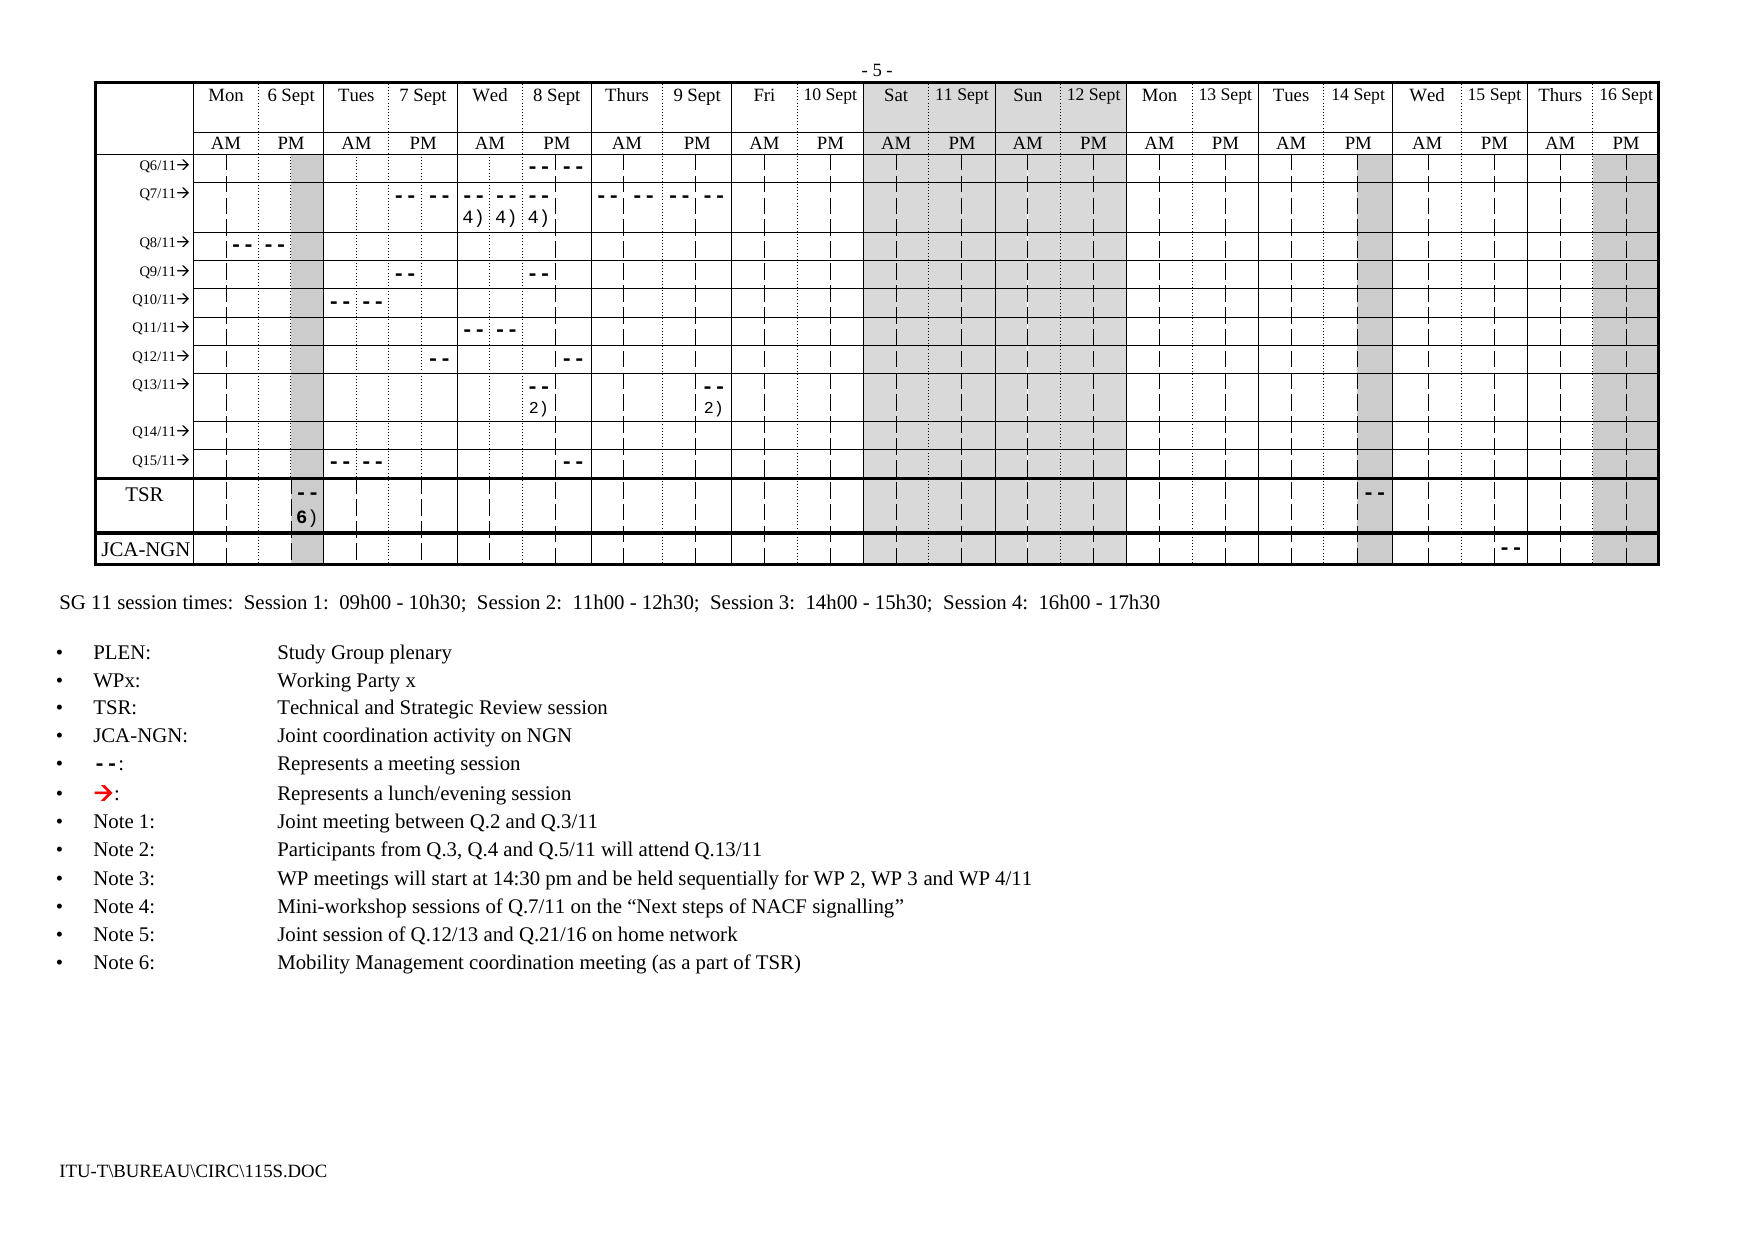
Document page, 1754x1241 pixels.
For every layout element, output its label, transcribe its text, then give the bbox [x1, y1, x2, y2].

table_cell [1560, 450, 1593, 477]
table_cell Note 3: [82, 864, 266, 892]
table_cell [696, 422, 731, 449]
table_cell Mobility Management coordination meeting (as a part of TSR) [266, 948, 1668, 976]
table_cell -- [555, 346, 591, 373]
table_cell [194, 261, 226, 288]
table_cell [1259, 318, 1291, 345]
table_cell [324, 535, 356, 563]
table_cell [797, 233, 830, 260]
table_cell [1528, 346, 1560, 373]
table_cell [458, 480, 489, 531]
table_cell [1528, 422, 1560, 449]
table_cell [896, 535, 929, 563]
table_header Mon [1127, 84, 1192, 132]
table_cell [1291, 318, 1324, 345]
table_cell [663, 450, 696, 477]
table_cell [1494, 422, 1527, 449]
table_cell Q12/11 [97, 345, 193, 373]
table_cell [324, 183, 356, 232]
table_cell [592, 318, 624, 345]
table_cell [194, 318, 226, 345]
table_cell [291, 535, 323, 563]
table_cell --2) [696, 374, 731, 421]
table_cell [896, 183, 929, 232]
table_cell [1528, 233, 1560, 260]
table_cell [1093, 374, 1126, 421]
table_cell [356, 183, 389, 232]
table_cell [732, 535, 764, 563]
table_cell AM [592, 133, 663, 154]
table_cell [1291, 450, 1324, 477]
table_cell [1494, 289, 1527, 317]
table_cell [896, 289, 929, 317]
table_cell [1560, 346, 1593, 373]
table_cell [864, 535, 896, 563]
table_header 10 Sept [797, 84, 863, 132]
table_cell [797, 346, 830, 373]
table_cell [522, 318, 555, 345]
table_cell [592, 155, 624, 182]
table_cell [1028, 374, 1061, 421]
table_cell Q15/11 [97, 449, 193, 477]
table_cell [522, 233, 555, 260]
table_cell [555, 318, 591, 345]
table_cell [864, 155, 896, 182]
table_cell [663, 261, 696, 288]
table_header 8 Sept [522, 84, 591, 132]
table_cell [389, 155, 421, 182]
table_cell [764, 346, 797, 373]
table_cell [1626, 450, 1657, 477]
table_cell [458, 422, 489, 449]
table_cell [194, 374, 226, 421]
table_cell [1225, 422, 1258, 449]
table_cell [996, 346, 1027, 373]
table_cell -- [522, 261, 555, 288]
table_cell [1127, 289, 1159, 317]
table_cell JCA-NGN [97, 535, 193, 563]
table_cell [1357, 374, 1392, 421]
table_cell [1461, 374, 1494, 421]
table_cell AM [194, 133, 258, 154]
table_cell [194, 480, 226, 531]
table_cell [896, 346, 929, 373]
table_cell [1494, 183, 1527, 232]
table_cell [1192, 422, 1225, 449]
table_cell [1127, 535, 1159, 563]
table_cell [1127, 480, 1159, 531]
table_cell [1291, 261, 1324, 288]
table_cell [663, 318, 696, 345]
table_cell [1127, 318, 1159, 345]
table_cell [1159, 480, 1192, 531]
table_cell [1528, 155, 1560, 182]
table_cell [1357, 155, 1392, 182]
table_header 6 Sept [258, 84, 323, 132]
table_cell [490, 289, 522, 317]
table_cell [1461, 346, 1494, 373]
table_cell [1593, 480, 1626, 531]
table_cell [1259, 346, 1291, 373]
table_cell [258, 535, 291, 563]
table_cell [1560, 261, 1593, 288]
table_cell [864, 374, 896, 421]
table_cell [624, 374, 663, 421]
table_cell -- [389, 261, 421, 288]
table_cell [1428, 155, 1461, 182]
table_cell • [44, 749, 82, 779]
table_cell [194, 183, 226, 232]
table_cell [663, 535, 696, 563]
table_cell [291, 374, 323, 421]
table_cell [1192, 480, 1225, 531]
table_cell [555, 233, 591, 260]
table_cell [962, 422, 995, 449]
table_cell [996, 261, 1027, 288]
table_cell [830, 318, 863, 345]
table_cell [258, 155, 291, 182]
table_cell [1324, 535, 1357, 563]
table_cell [864, 422, 896, 449]
table_cell [1192, 233, 1225, 260]
table_cell [663, 346, 696, 373]
table_cell [663, 289, 696, 317]
table_cell • [44, 807, 82, 835]
table_cell [896, 422, 929, 449]
table_cell [1393, 535, 1428, 563]
table_cell [1093, 346, 1126, 373]
table_cell [1626, 422, 1657, 449]
table_cell [1393, 233, 1428, 260]
table_cell [864, 233, 896, 260]
table_cell [1560, 318, 1593, 345]
table_cell [194, 155, 226, 182]
table_cell [929, 346, 962, 373]
table_cell [1528, 289, 1560, 317]
table_cell [1357, 261, 1392, 288]
table_cell [797, 480, 830, 531]
table_cell • [44, 892, 82, 920]
table_cell [864, 480, 896, 531]
table_cell [864, 289, 896, 317]
table_cell [226, 155, 258, 182]
table_cell [1291, 422, 1324, 449]
table_cell [1560, 535, 1593, 563]
table_cell • [44, 779, 82, 807]
table_cell [421, 233, 457, 260]
table_cell [421, 450, 457, 477]
table_cell [194, 535, 226, 563]
table_cell [830, 289, 863, 317]
table_cell [663, 374, 696, 421]
table_cell [1127, 155, 1159, 182]
table_header Sat [864, 84, 929, 132]
table_cell [1259, 535, 1291, 563]
table_cell [1291, 374, 1324, 421]
table_cell [1093, 318, 1126, 345]
table_cell [864, 346, 896, 373]
table_cell [1528, 535, 1560, 563]
table_cell [389, 450, 421, 477]
table_cell [291, 346, 323, 373]
table_cell [226, 261, 258, 288]
table_cell [1494, 346, 1527, 373]
table_cell PM [1461, 133, 1527, 154]
table_cell [696, 233, 731, 260]
table_cell [291, 233, 323, 260]
table_cell [291, 318, 323, 345]
table_cell [929, 261, 962, 288]
table_cell [962, 289, 995, 317]
table_cell [732, 233, 764, 260]
table_cell [1626, 155, 1657, 182]
table_cell Mini-workshop sessions of Q.7/11 on the “Next steps of NACF signalling” [266, 892, 1668, 920]
table_cell [1192, 535, 1225, 563]
table_cell [1324, 480, 1357, 531]
table_cell --4) [458, 183, 489, 232]
table_header 12 Sept [1061, 84, 1126, 132]
table_cell [522, 535, 555, 563]
table_cell [624, 480, 663, 531]
table_cell -- [226, 233, 258, 260]
table_cell [764, 261, 797, 288]
table_cell [1393, 183, 1428, 232]
table_cell [356, 155, 389, 182]
table_cell Participants from Q.3, Q.4 and Q.5/11 will attend Q.13/11 [266, 835, 1668, 863]
table_header Fri [732, 84, 797, 132]
table_cell [1127, 183, 1159, 232]
table_cell [226, 450, 258, 477]
table_cell [592, 535, 624, 563]
table_cell [1593, 155, 1626, 182]
table_cell [696, 535, 731, 563]
table_cell [1291, 289, 1324, 317]
table_cell [490, 480, 522, 531]
table_cell [962, 346, 995, 373]
table_cell [1093, 261, 1126, 288]
table_cell [356, 346, 389, 373]
table_cell [1324, 289, 1357, 317]
table_cell [490, 233, 522, 260]
table_cell [996, 289, 1027, 317]
table_cell [258, 289, 291, 317]
table_cell [896, 233, 929, 260]
table_cell [1593, 374, 1626, 421]
table_cell [1291, 155, 1324, 182]
table_cell AM [458, 133, 522, 154]
table_cell [1291, 480, 1324, 531]
table_cell [1028, 318, 1061, 345]
table_cell • • [44, 666, 82, 721]
table_cell AM [732, 133, 797, 154]
table_cell [1393, 155, 1428, 182]
table_cell [1393, 289, 1428, 317]
table_cell [732, 155, 764, 182]
table_cell [1626, 346, 1657, 373]
table_cell [1560, 374, 1593, 421]
table_cell [962, 233, 995, 260]
table_cell • [44, 835, 82, 863]
table_cell [291, 289, 323, 317]
table_cell [324, 233, 356, 260]
table_cell [458, 233, 489, 260]
table_cell [962, 450, 995, 477]
table_cell [258, 374, 291, 421]
table_cell [732, 422, 764, 449]
table_cell -- [324, 289, 356, 317]
table_cell [1593, 535, 1626, 563]
table_cell [1225, 450, 1258, 477]
table_cell [1593, 422, 1626, 449]
table_cell [1028, 480, 1061, 531]
table_cell [696, 318, 731, 345]
table_cell [830, 422, 863, 449]
table_cell [929, 535, 962, 563]
table_header 7 Sept [389, 84, 457, 132]
table_cell --: [82, 749, 266, 779]
table_header 13 Sept [1192, 84, 1258, 132]
table_cell [764, 318, 797, 345]
table_cell [1061, 183, 1093, 232]
table_cell [1061, 261, 1093, 288]
table_cell AM [1393, 133, 1461, 154]
table_cell [592, 422, 624, 449]
table_cell [1393, 450, 1428, 477]
table_cell [1259, 422, 1291, 449]
table_cell [421, 535, 457, 563]
table_cell [1093, 422, 1126, 449]
table_cell -- [458, 318, 489, 345]
table_cell [1428, 233, 1461, 260]
table_cell [1626, 480, 1657, 531]
table_cell [797, 422, 830, 449]
table_cell [1225, 155, 1258, 182]
table_cell • [44, 948, 82, 976]
table_cell [1093, 289, 1126, 317]
table_cell [1593, 233, 1626, 260]
table_cell [1225, 480, 1258, 531]
table_cell [1225, 261, 1258, 288]
table_cell [421, 374, 457, 421]
table_cell [1127, 233, 1159, 260]
table_cell [929, 422, 962, 449]
table_cell [1494, 480, 1527, 531]
table_cell • [44, 721, 82, 749]
table_cell [962, 155, 995, 182]
table_cell [1494, 233, 1527, 260]
table_cell -- [389, 183, 421, 232]
table_cell [226, 480, 258, 531]
table_cell [258, 183, 291, 232]
table_cell [226, 318, 258, 345]
table_cell [1291, 346, 1324, 373]
table_cell [194, 233, 226, 260]
table_cell [732, 480, 764, 531]
table_cell [1324, 318, 1357, 345]
table_cell [1593, 289, 1626, 317]
text SG 11 session times: Session 1: 09h00 - 10h30; Session 2: 11h00 - 12h30; Session 3: 14h00 - 15h30; Session 4: 16h00 - 17h30 [59, 590, 1695, 614]
table_header Sun [996, 84, 1061, 132]
table_cell [696, 346, 731, 373]
table_cell [1192, 346, 1225, 373]
table_cell [490, 346, 522, 373]
table_cell [1127, 346, 1159, 373]
table_cell [1192, 374, 1225, 421]
table_cell [258, 422, 291, 449]
table_cell [1428, 261, 1461, 288]
table_cell [1528, 318, 1560, 345]
table_cell [1061, 422, 1093, 449]
table_cell [1428, 183, 1461, 232]
table_cell [324, 261, 356, 288]
table_cell [522, 346, 555, 373]
table_cell -- [1357, 480, 1392, 531]
table_header 11 Sept [929, 84, 995, 132]
table_cell [1461, 261, 1494, 288]
table_cell [1324, 233, 1357, 260]
table_cell [1324, 346, 1357, 373]
table_cell [1593, 261, 1626, 288]
table_cell PM [1192, 133, 1258, 154]
table_cell [1225, 233, 1258, 260]
table_cell [258, 318, 291, 345]
table_cell PM [1593, 133, 1657, 154]
table_cell [1393, 422, 1428, 449]
table_cell Q9/11 [97, 260, 193, 288]
table_cell [830, 480, 863, 531]
table_cell [1159, 535, 1192, 563]
table_cell [356, 422, 389, 449]
table_cell [291, 155, 323, 182]
table_cell [732, 183, 764, 232]
table_cell [996, 422, 1027, 449]
table_cell [1428, 318, 1461, 345]
table_cell AM [1528, 133, 1593, 154]
table_header Wed [1393, 84, 1461, 132]
table_header 9 Sept [663, 84, 731, 132]
table_cell Note 1: [82, 807, 266, 835]
table_cell [896, 261, 929, 288]
table_cell [324, 346, 356, 373]
table_cell [490, 155, 522, 182]
table_cell [592, 261, 624, 288]
table_cell AM [996, 133, 1061, 154]
table_cell [258, 261, 291, 288]
table_cell [1626, 183, 1657, 232]
table_cell [830, 261, 863, 288]
table_cell [830, 233, 863, 260]
table_header Mon [194, 84, 258, 132]
table_cell [226, 346, 258, 373]
table_cell [1461, 480, 1494, 531]
table_cell [1494, 450, 1527, 477]
table_cell [696, 289, 731, 317]
table_cell [929, 183, 962, 232]
table_cell [1093, 183, 1126, 232]
table_cell [962, 318, 995, 345]
table_cell [1127, 422, 1159, 449]
table_cell [1291, 535, 1324, 563]
table_cell PM [797, 133, 863, 154]
table_cell [555, 261, 591, 288]
table_cell [1127, 450, 1159, 477]
table_cell [797, 289, 830, 317]
table_cell [1428, 535, 1461, 563]
table_cell [797, 155, 830, 182]
table_cell [624, 318, 663, 345]
table_cell [291, 261, 323, 288]
table_cell [1159, 289, 1192, 317]
table_cell [929, 374, 962, 421]
table_cell [929, 318, 962, 345]
table_cell [1259, 183, 1291, 232]
table_cell [1357, 318, 1392, 345]
table_cell [421, 318, 457, 345]
table_cell [356, 480, 389, 531]
table_cell [1291, 233, 1324, 260]
table_cell [1259, 233, 1291, 260]
table_header PLEN: [82, 638, 266, 666]
table_cell [1560, 233, 1593, 260]
table_cell [732, 346, 764, 373]
table_cell [458, 261, 489, 288]
table_cell [624, 422, 663, 449]
table_cell • [44, 920, 82, 948]
table_cell [1225, 183, 1258, 232]
table_cell [1626, 318, 1657, 345]
table_cell [1560, 289, 1593, 317]
table_cell [1324, 183, 1357, 232]
table_cell [356, 374, 389, 421]
table_cell PM [1324, 133, 1392, 154]
table_cell [1093, 233, 1126, 260]
table_cell [356, 233, 389, 260]
table_cell [1626, 261, 1657, 288]
table_header 15 Sept [1461, 84, 1527, 132]
table_cell [1192, 450, 1225, 477]
table_cell [1528, 450, 1560, 477]
table_cell [1192, 261, 1225, 288]
table_cell -- [696, 183, 731, 232]
table_cell -- [555, 450, 591, 477]
table_cell -- [356, 289, 389, 317]
table_cell [1192, 155, 1225, 182]
table_cell [226, 422, 258, 449]
table_cell [929, 155, 962, 182]
table_cell -- [421, 346, 457, 373]
table_cell [258, 450, 291, 477]
table_cell [1357, 422, 1392, 449]
table_cell AM [1259, 133, 1324, 154]
table_cell [226, 535, 258, 563]
table_cell [1159, 450, 1192, 477]
table_cell [490, 535, 522, 563]
table_cell [1259, 374, 1291, 421]
table_cell [732, 289, 764, 317]
table_cell [1259, 450, 1291, 477]
table_cell Represents a lunch/evening session [266, 779, 1668, 807]
table_cell [1461, 289, 1494, 317]
table_cell [1093, 535, 1126, 563]
table_cell [1593, 318, 1626, 345]
table_cell [490, 450, 522, 477]
table_cell [1159, 346, 1192, 373]
table_cell [1494, 374, 1527, 421]
table_cell [1225, 318, 1258, 345]
table_cell [1061, 374, 1093, 421]
table_cell [1324, 450, 1357, 477]
table_cell [624, 155, 663, 182]
table_cell [864, 261, 896, 288]
table_cell [764, 155, 797, 182]
table_cell [1528, 261, 1560, 288]
table_cell [1093, 155, 1126, 182]
table_cell -- [624, 183, 663, 232]
table_cell [291, 450, 323, 477]
table_cell [194, 422, 226, 449]
table_cell [864, 450, 896, 477]
table_cell [830, 374, 863, 421]
table_cell [764, 535, 797, 563]
table_cell -- [592, 183, 624, 232]
table_cell [1593, 346, 1626, 373]
table_cell [896, 155, 929, 182]
table_cell Joint coordination activity on NGN [266, 721, 1668, 749]
table_cell Q14/11 [97, 421, 193, 449]
table_cell [1159, 261, 1192, 288]
table_header • [44, 638, 82, 666]
table_cell -- [421, 183, 457, 232]
table_cell [663, 480, 696, 531]
table_cell [421, 261, 457, 288]
table_cell [1393, 318, 1428, 345]
table_header Thurs [592, 84, 663, 132]
table_cell AM [324, 133, 389, 154]
table_cell [732, 450, 764, 477]
table_cell [1259, 261, 1291, 288]
table_cell [797, 183, 830, 232]
table_cell [764, 374, 797, 421]
table_cell [830, 155, 863, 182]
table_cell [797, 261, 830, 288]
table_cell [696, 261, 731, 288]
table_cell [324, 374, 356, 421]
table_cell PM [522, 133, 591, 154]
table_cell [1393, 261, 1428, 288]
table_cell [962, 480, 995, 531]
table_cell [421, 155, 457, 182]
table_cell [764, 233, 797, 260]
table_cell [1093, 480, 1126, 531]
table_cell [490, 374, 522, 421]
table_cell [830, 450, 863, 477]
table_cell [389, 422, 421, 449]
table_cell [1626, 374, 1657, 421]
table_cell Note 4: [82, 892, 266, 920]
table_cell -- 6) [291, 480, 323, 531]
table_cell [996, 318, 1027, 345]
table_cell [1528, 374, 1560, 421]
table_cell [830, 535, 863, 563]
table_cell --2) [522, 374, 555, 421]
table_cell [555, 289, 591, 317]
table_cell [194, 450, 226, 477]
table_cell [421, 480, 457, 531]
table_header 14 Sept [1324, 84, 1392, 132]
table_cell [1428, 480, 1461, 531]
table_cell TSR [97, 480, 193, 531]
table_cell PM [929, 133, 995, 154]
table_cell [1028, 183, 1061, 232]
table_cell --4) [490, 183, 522, 232]
table_cell [624, 450, 663, 477]
table_cell [896, 480, 929, 531]
table_cell [1159, 183, 1192, 232]
table_cell [555, 183, 591, 232]
table_cell [1461, 183, 1494, 232]
table_cell [1357, 233, 1392, 260]
table_cell [592, 374, 624, 421]
table_cell [864, 318, 896, 345]
table_cell [1192, 318, 1225, 345]
table_cell [226, 374, 258, 421]
table_cell [996, 233, 1027, 260]
table_cell [1461, 318, 1494, 345]
table_cell --4) [522, 183, 555, 232]
table_cell [522, 422, 555, 449]
table_cell [624, 535, 663, 563]
table_cell [291, 422, 323, 449]
table_cell [1291, 183, 1324, 232]
table_cell [1259, 155, 1291, 182]
table_cell [1127, 374, 1159, 421]
table_cell Q7/11 [97, 182, 193, 232]
table_cell [1061, 480, 1093, 531]
table_cell [764, 422, 797, 449]
table_cell AM [1127, 133, 1192, 154]
table_cell [1528, 480, 1560, 531]
table_header Wed [458, 84, 522, 132]
table_cell PM [663, 133, 731, 154]
table_cell [896, 450, 929, 477]
table_cell AM [864, 133, 929, 154]
table_cell [962, 261, 995, 288]
table_cell [929, 480, 962, 531]
table_cell [797, 450, 830, 477]
table_cell [1626, 289, 1657, 317]
table_cell [324, 318, 356, 345]
table_cell [522, 450, 555, 477]
table_cell [1357, 535, 1392, 563]
table_cell [1494, 261, 1527, 288]
table_cell [389, 374, 421, 421]
table_header 16 Sept [1593, 84, 1657, 132]
table_cell [830, 183, 863, 232]
table_cell [1428, 289, 1461, 317]
table_cell [291, 183, 323, 232]
table_cell -- [555, 155, 591, 182]
table_cell [624, 346, 663, 373]
table_cell [555, 374, 591, 421]
table_cell [1494, 318, 1527, 345]
table_cell [324, 155, 356, 182]
table_cell [1428, 450, 1461, 477]
table_cell [389, 480, 421, 531]
table_cell WPx: TSR: [82, 666, 266, 721]
table_cell [1259, 289, 1291, 317]
table_cell [324, 422, 356, 449]
table_cell [1093, 450, 1126, 477]
table_cell [1061, 233, 1093, 260]
table_cell [1028, 535, 1061, 563]
table_cell [1259, 480, 1291, 531]
table_cell [194, 289, 226, 317]
table_cell [258, 346, 291, 373]
table_cell [458, 289, 489, 317]
table_cell [797, 374, 830, 421]
table_cell Note 6: [82, 948, 266, 976]
table_cell [226, 289, 258, 317]
table_cell [1560, 480, 1593, 531]
table_cell [830, 346, 863, 373]
table_cell -- [490, 318, 522, 345]
table_cell [458, 535, 489, 563]
table_cell [1393, 346, 1428, 373]
table_cell [194, 346, 226, 373]
table_cell [1159, 155, 1192, 182]
table_header Thurs [1528, 84, 1593, 132]
table_cell [592, 233, 624, 260]
table_cell [764, 183, 797, 232]
table_cell [389, 233, 421, 260]
table_cell [962, 374, 995, 421]
table_cell [1028, 289, 1061, 317]
table_cell [1461, 535, 1494, 563]
table_cell [522, 289, 555, 317]
table_cell [996, 374, 1027, 421]
table_cell [555, 480, 591, 531]
table_header Tues [1259, 84, 1324, 132]
table_cell [1028, 422, 1061, 449]
table_cell [1324, 261, 1357, 288]
table_cell [732, 318, 764, 345]
table_cell [1324, 155, 1357, 182]
table_cell [458, 155, 489, 182]
table_cell [1028, 155, 1061, 182]
table_cell [663, 422, 696, 449]
table_cell [522, 480, 555, 531]
table_cell • [44, 864, 82, 892]
table_cell : [82, 779, 266, 807]
table_cell [996, 480, 1027, 531]
table_cell [797, 318, 830, 345]
table_cell [421, 422, 457, 449]
table_cell [356, 318, 389, 345]
table_cell -- [1494, 535, 1527, 563]
table_cell [1461, 450, 1494, 477]
table_cell [929, 289, 962, 317]
table_cell [1061, 450, 1093, 477]
table_cell [490, 422, 522, 449]
table_cell [696, 480, 731, 531]
table_cell [1225, 374, 1258, 421]
table_cell [1061, 155, 1093, 182]
table_cell [1428, 346, 1461, 373]
table_cell [1626, 535, 1657, 563]
table_cell [1192, 183, 1225, 232]
table_cell [764, 450, 797, 477]
table_cell [1461, 155, 1494, 182]
table_cell [490, 261, 522, 288]
table_cell [389, 318, 421, 345]
table_cell [764, 289, 797, 317]
table_cell [1159, 374, 1192, 421]
table_cell [1061, 289, 1093, 317]
table_cell [458, 450, 489, 477]
table_cell Q13/11 [97, 373, 193, 421]
table_cell [1061, 346, 1093, 373]
table_cell [929, 233, 962, 260]
table_cell [864, 183, 896, 232]
table_cell WP meetings will start at 14:30 pm and be held sequentially for WP 2, WP 3 and WP 4/11 [266, 864, 1668, 892]
table_cell [592, 480, 624, 531]
table_cell PM [389, 133, 457, 154]
table_cell [1357, 289, 1392, 317]
table_cell Q8/11 [97, 232, 193, 260]
table_cell PM [1061, 133, 1126, 154]
table_cell [555, 422, 591, 449]
table_cell [1593, 183, 1626, 232]
table_cell [1494, 155, 1527, 182]
table_cell [389, 535, 421, 563]
table_cell [996, 183, 1027, 232]
table_cell Joint meeting between Q.2 and Q.3/11 [266, 807, 1668, 835]
table_cell [1028, 233, 1061, 260]
table_cell [458, 346, 489, 373]
table_cell [226, 183, 258, 232]
table_cell [624, 233, 663, 260]
table_cell [258, 480, 291, 531]
table_cell [1428, 422, 1461, 449]
table_cell [696, 155, 731, 182]
table_header [97, 84, 193, 132]
table_cell [389, 346, 421, 373]
table_cell [1159, 233, 1192, 260]
table_cell [962, 535, 995, 563]
table_cell [1593, 450, 1626, 477]
table_cell Note 5: [82, 920, 266, 948]
table_cell [389, 289, 421, 317]
table_cell -- [522, 155, 555, 182]
table_cell [1560, 155, 1593, 182]
table_cell [896, 374, 929, 421]
table_cell [1357, 183, 1392, 232]
table_cell [663, 233, 696, 260]
table_cell [1159, 318, 1192, 345]
table_cell -- [324, 450, 356, 477]
table_cell [696, 450, 731, 477]
table_cell [764, 480, 797, 531]
table_cell [458, 374, 489, 421]
table_cell [1528, 183, 1560, 232]
table_cell [1061, 318, 1093, 345]
table_cell [421, 289, 457, 317]
table_cell [555, 535, 591, 563]
table_cell PM [258, 133, 323, 154]
table_cell [1192, 289, 1225, 317]
table_cell Represents a meeting session [266, 749, 1668, 779]
table_cell Q11/11 [97, 317, 193, 345]
table_cell Q10/11 [97, 288, 193, 317]
table_cell [356, 535, 389, 563]
table_cell [624, 261, 663, 288]
table_cell [1461, 233, 1494, 260]
table_cell [1028, 346, 1061, 373]
table_cell Working Party x Technical and Strategic Review session [266, 666, 1668, 721]
table_cell [1461, 422, 1494, 449]
table_cell [1393, 374, 1428, 421]
table_cell [996, 155, 1027, 182]
table_cell JCA-NGN: [82, 721, 266, 749]
table_cell [1428, 374, 1461, 421]
table_cell -- [356, 450, 389, 477]
table_cell [896, 318, 929, 345]
table_cell [663, 155, 696, 182]
table_cell [1225, 346, 1258, 373]
table_cell Q6/11 [97, 155, 193, 182]
table_cell [1061, 535, 1093, 563]
table_cell [356, 261, 389, 288]
table_cell [624, 289, 663, 317]
table_cell [592, 450, 624, 477]
table_header Study Group plenary [266, 638, 1668, 666]
table_cell [797, 535, 830, 563]
table_cell [1357, 346, 1392, 373]
table_cell [996, 450, 1027, 477]
table_cell [1560, 422, 1593, 449]
table_cell -- [663, 183, 696, 232]
table_cell [592, 346, 624, 373]
table_cell [1357, 450, 1392, 477]
table_cell [1127, 261, 1159, 288]
table_cell -- [258, 233, 291, 260]
table_cell [1324, 374, 1357, 421]
table_cell [592, 289, 624, 317]
table_cell [1225, 289, 1258, 317]
table_cell [996, 535, 1027, 563]
table_cell [929, 450, 962, 477]
table_cell [1225, 535, 1258, 563]
table_cell [1626, 233, 1657, 260]
table_cell [1028, 450, 1061, 477]
table_header Tues [324, 84, 389, 132]
table_cell [1324, 422, 1357, 449]
table_cell [1560, 183, 1593, 232]
table_cell [732, 374, 764, 421]
table_cell [324, 480, 356, 531]
table_cell [732, 261, 764, 288]
table_cell [962, 183, 995, 232]
table_cell Joint session of Q.12/13 and Q.21/16 on home network [266, 920, 1668, 948]
table_cell [1028, 261, 1061, 288]
table_cell [97, 132, 193, 154]
table_cell [1159, 422, 1192, 449]
table_cell [1393, 480, 1428, 531]
table_cell Note 2: [82, 835, 266, 863]
